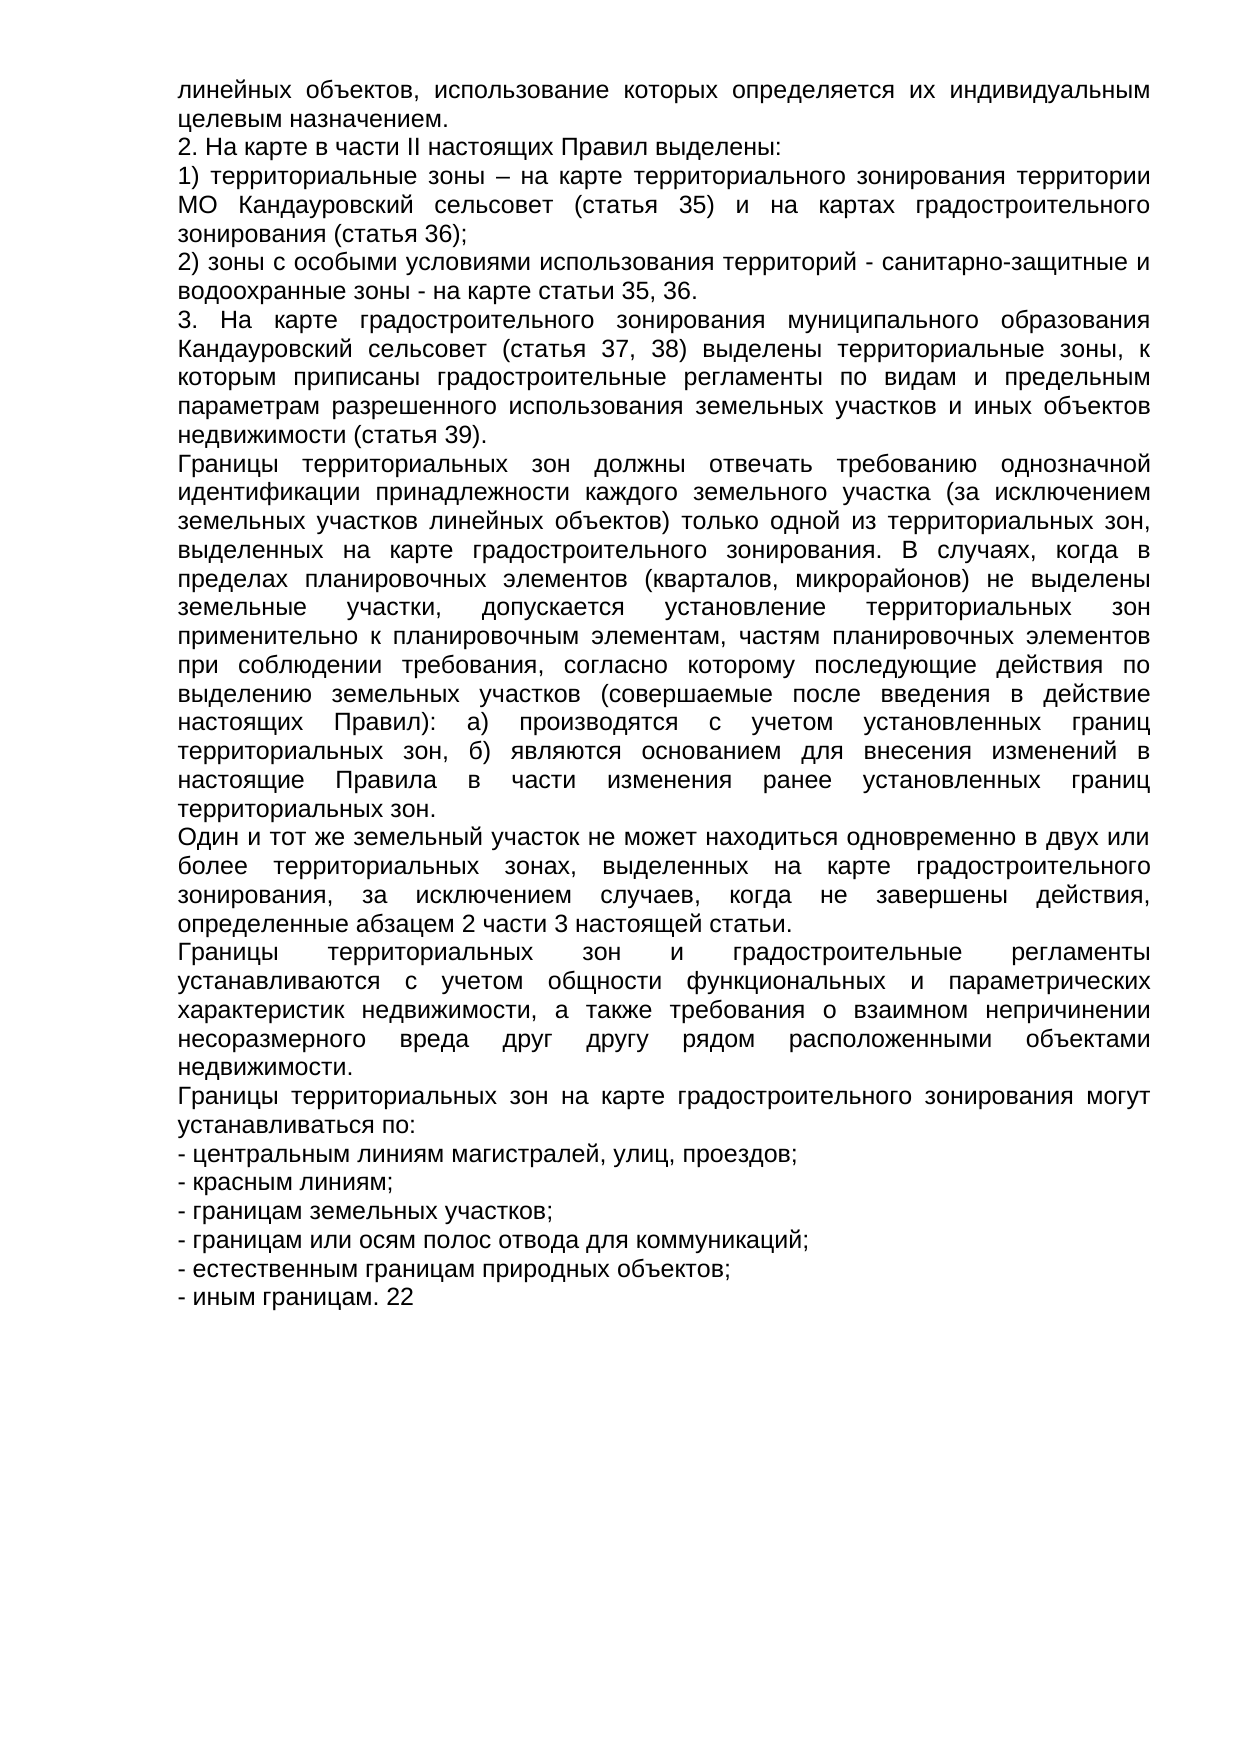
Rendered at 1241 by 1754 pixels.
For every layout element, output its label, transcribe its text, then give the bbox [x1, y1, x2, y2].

text 1) территориальные зоны – на карте территориального зонирования территории МО Кандауровский сельсовет (статья 35) и на картах градостроительного зонирования (статья 36); [177, 161, 1152, 247]
text - естественным границам природных объектов; [177, 1254, 1152, 1282]
text линейных объектов, использование которых определяется их индивидуальным целевым назначением. [177, 75, 1152, 132]
text 2) зоны с особыми условиями использования территорий - санитарно-защитные и водоохранные зоны - на карте статьи 35, 36. [177, 247, 1152, 305]
text - центральным линиям магистралей, улиц, проездов; [177, 1139, 1152, 1167]
text Границы территориальных зон должны отвечать требованию однозначной идентификации принадлежности каждого земельного участка (за исключением земельных участков линейных объектов) только одной из территориальных зон, выделенных на карте градостроительного зонирования. В случаях, когда в пределах планировочных элементов (кварталов, микрорайонов) не выделены земельные участки, допускается установление территориальных зон применительно к планировочным элементам, частям планировочных элементов при соблюдении требования, согласно которому последующие действия по выделению земельных участков (совершаемые после введения в действие настоящих Правил): а) производятся с учетом установленных границ территориальных зон, б) являются основанием для внесения изменений в настоящие Правила в части изменения ранее установленных границ территориальных зон. [177, 449, 1152, 822]
text 3. На карте градостроительного зонирования муниципального образования Кандауровский сельсовет (статья 37, 38) выделены территориальные зоны, к которым приписаны градостроительные регламенты по видам и предельным параметрам разрешенного использования земельных участков и иных объектов недвижимости (статья 39). [177, 305, 1152, 449]
text - границам или осям полос отвода для коммуникаций; [177, 1225, 1152, 1254]
text - иным границам. 22 [177, 1282, 1152, 1311]
text Границы территориальных зон на карте градостроительного зонирования могут устанавливаться по: [177, 1081, 1152, 1139]
text 2. На карте в части II настоящих Правил выделены: [177, 132, 1152, 161]
text Границы территориальных зон и градостроительные регламенты устанавливаются с учетом общности функциональных и параметрических характеристик недвижимости, а также требования о взаимном непричинении несоразмерного вреда друг другу рядом расположенными объектами недвижимости. [177, 937, 1152, 1081]
text Один и тот же земельный участок не может находиться одновременно в двух или более территориальных зонах, выделенных на карте градостроительного зонирования, за исключением случаев, когда не завершены действия, определенные абзацем 2 части 3 настоящей статьи. [177, 822, 1152, 937]
text - границам земельных участков; [177, 1196, 1152, 1225]
text - красным линиям; [177, 1167, 1152, 1196]
